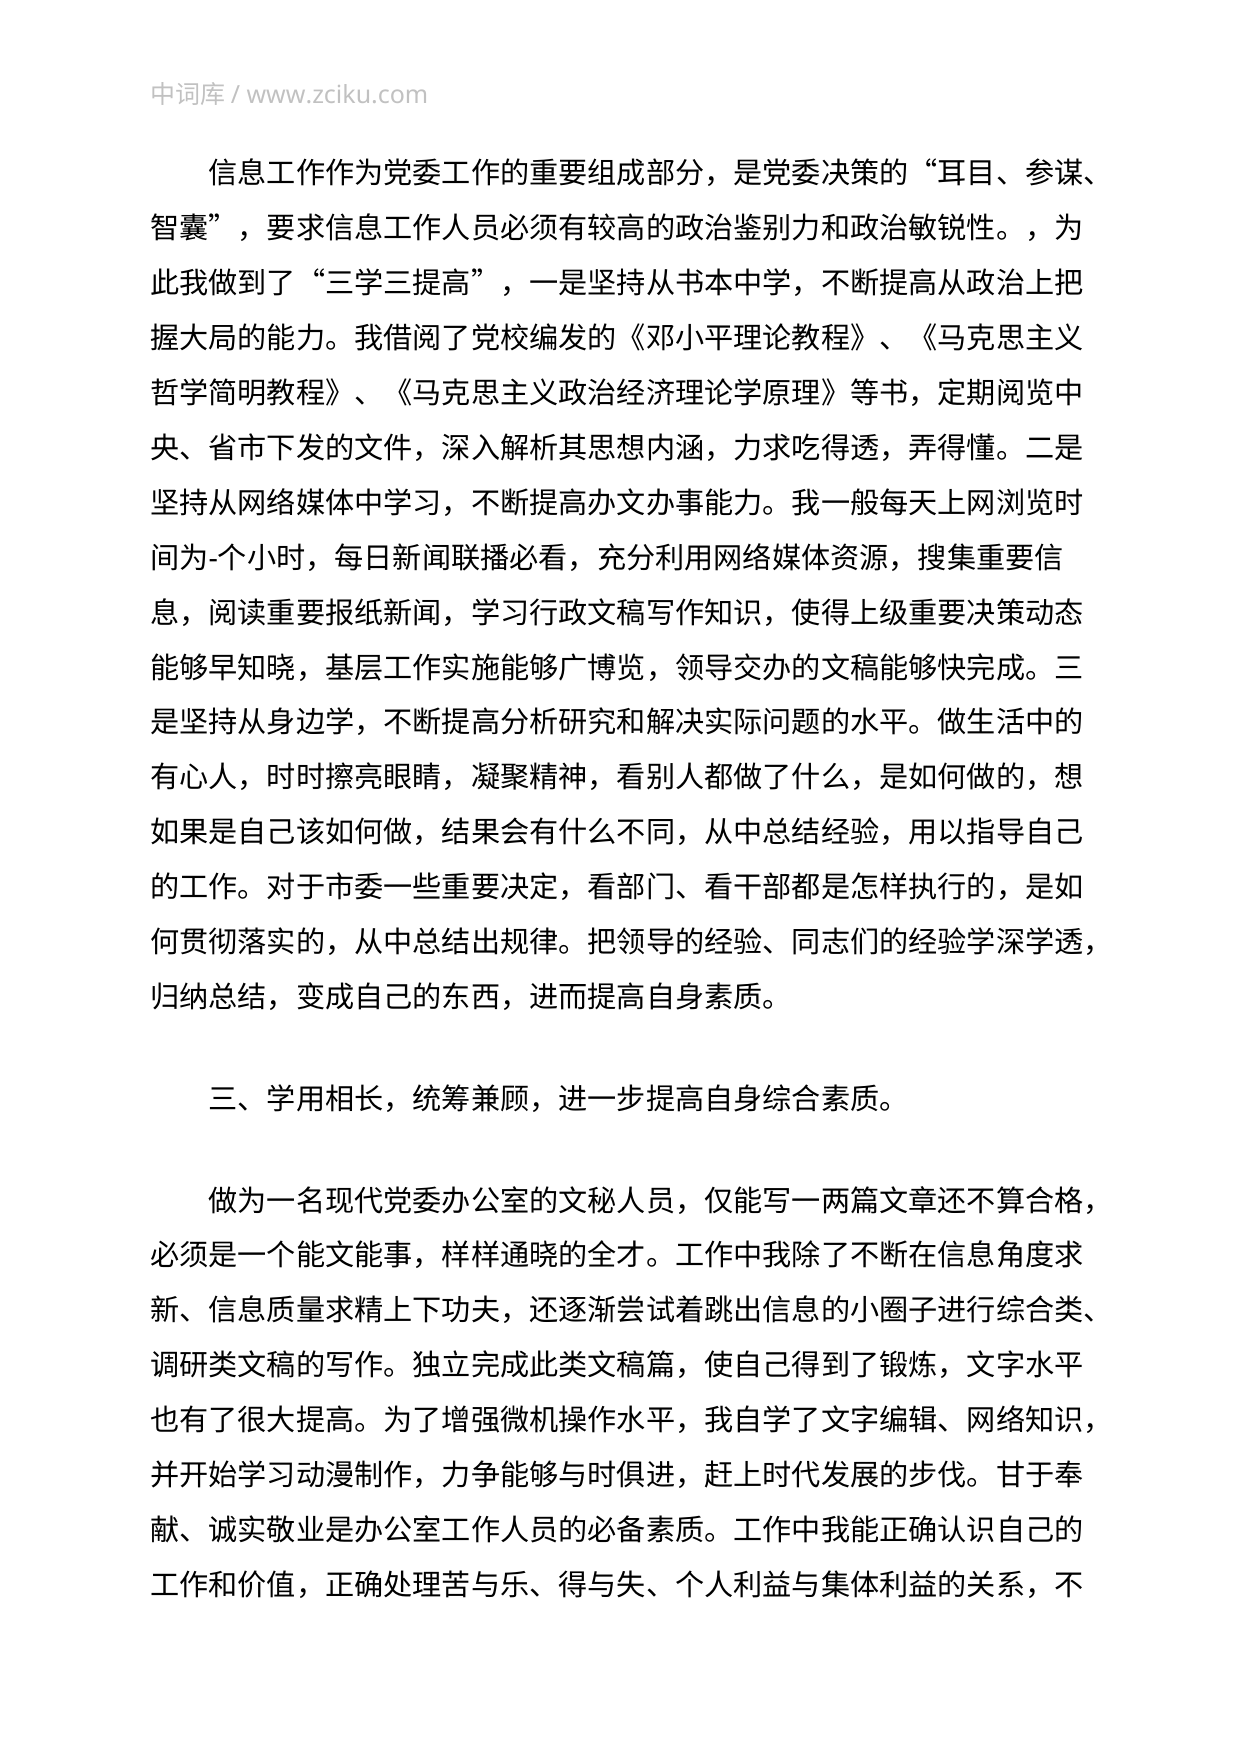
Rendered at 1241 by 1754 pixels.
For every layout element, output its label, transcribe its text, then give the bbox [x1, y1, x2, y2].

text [150, 1177, 1090, 1604]
text 信息工作作为党委工作的重要组成部分，是党委决策的“耳目、参谋、智囊”，要求信息工作人员必须有较高的政治鉴别力和政治敏锐性。，为此我做到了“三学三提高”，一是坚持从书本中学，不断提高从政治上把握大局的能力。我借阅了党校编发的《邓小平理论教程》、《马克思主义哲学简明教程》、《马克思主义政治经济理论学原理》等书，定期阅览中央、省市下发的文件，深入解析其思想内涵，力求吃得透，弄得懂。二是坚持从网络媒体中学习，不断提高办文办事能力。我一般每天上网浏览时间为-个小时，每日新闻联播必看，充分利用网络媒体资源，搜集重要信息，阅读重要报纸新闻，学习行政文稿写作知识，使得上级重要决策动态能够早知晓，基层工作实施能够广博览，领导交办的文稿能够快完成。三是坚持从身边学，不断提高分析研究和解决实际问题的水平。做生活中的有心人，时时擦亮眼睛，凝聚精神，看别人都做了什么，是如何做的，想如果是自己该如何做，结果会有什么不同，从中总结经验，用以指导自己的工作。对于市委一些重要决定，看部门、看干部都是怎样执行的，是如何贯彻落实的，从中总结出规律。把领导的经验、同志们的经验学深学透，归纳总结，变成自己的东西，进而提高自身素质。 [150, 150, 1090, 1016]
text 三、学用相长，统筹兼顾，进一步提高自身综合素质。 [150, 1075, 1090, 1118]
